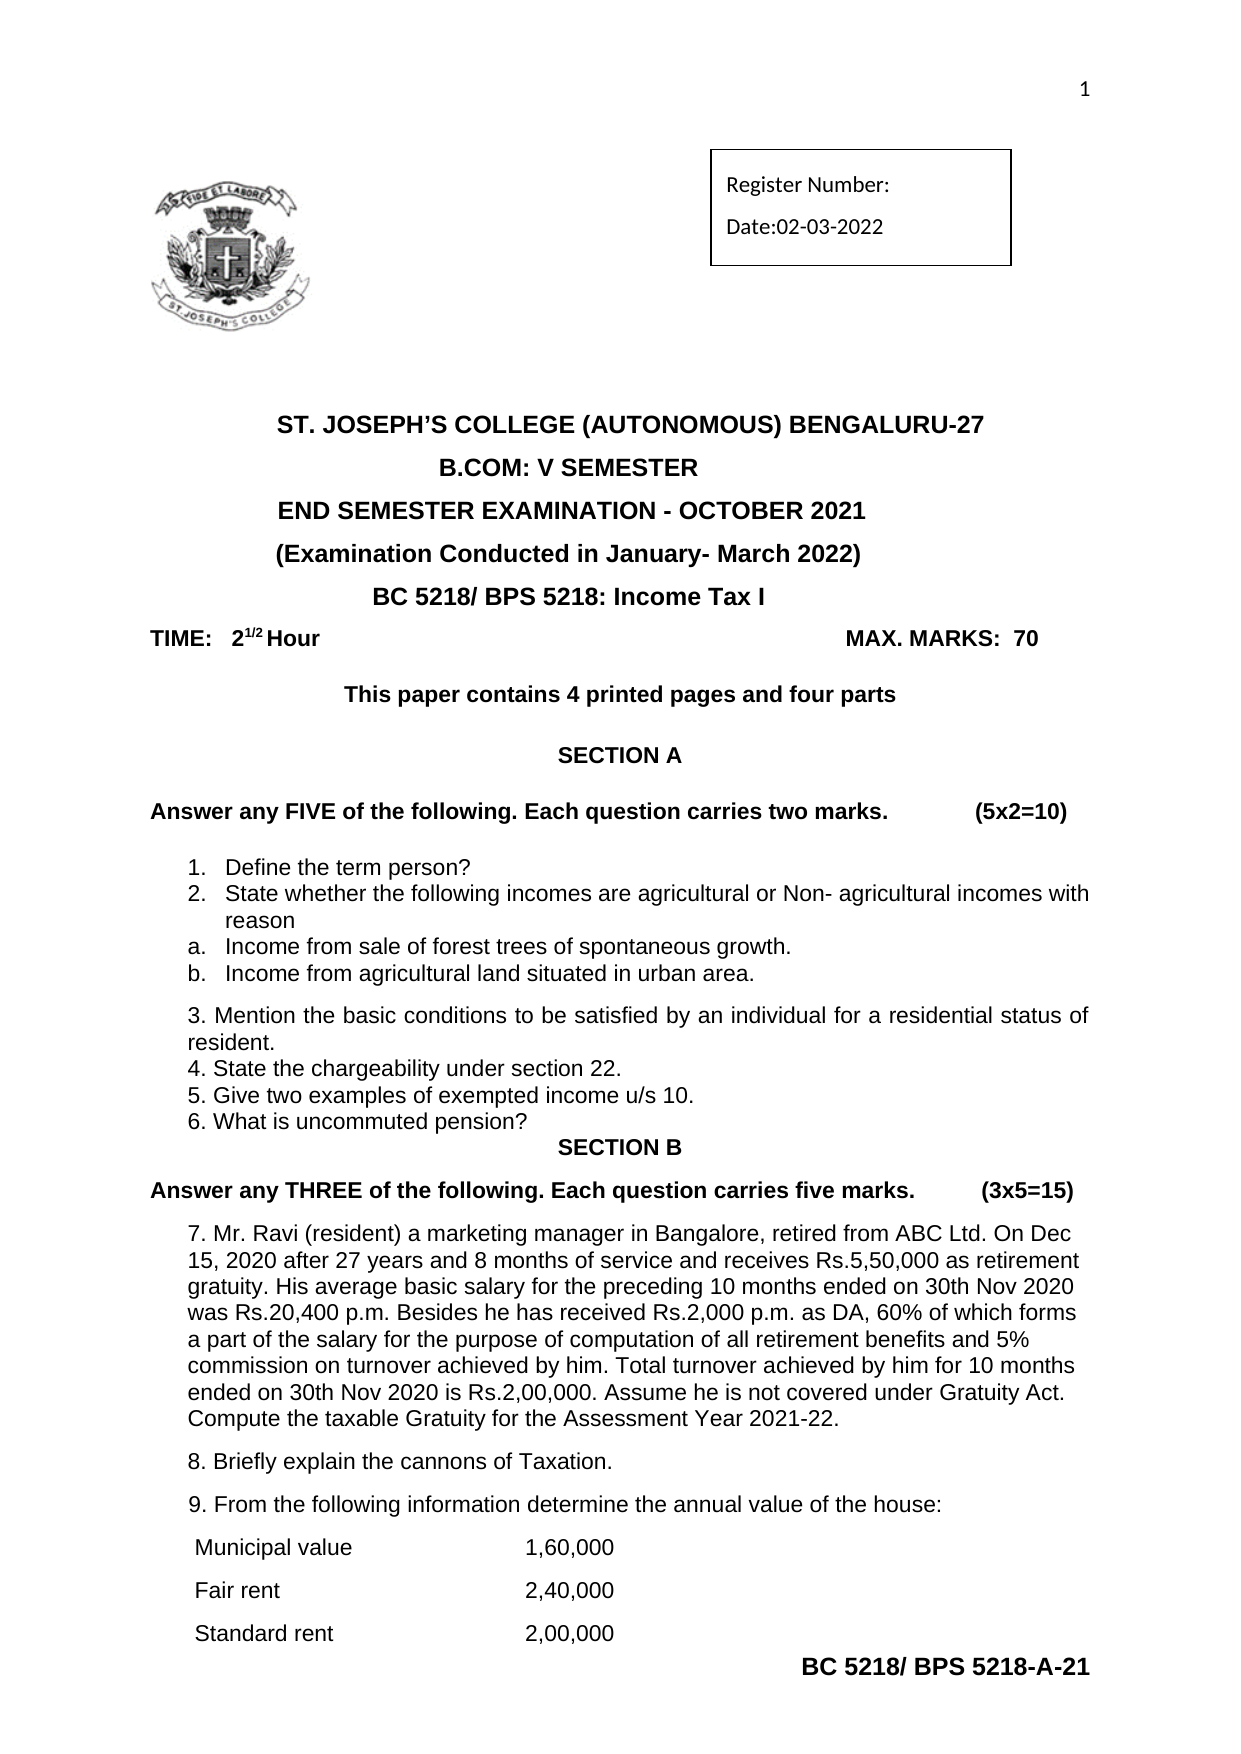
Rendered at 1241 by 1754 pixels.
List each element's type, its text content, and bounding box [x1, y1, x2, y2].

list Define the term person? [187, 854, 1090, 880]
list Income from agricultural land situated in urban area. [187, 959, 1090, 986]
list State whether the following incomes are agricultural or Non- agricultural incomes with reason [187, 880, 1090, 933]
text SECTION B [150, 1134, 1090, 1161]
text TIME: 21/2 Hour MAX. MARKS: 70 [150, 625, 1090, 652]
text Standard rent 2,00,000 [150, 1620, 1090, 1646]
text Answer any FIVE of the following. Each question carries two marks. (5x2=10) [150, 798, 1090, 824]
text Answer any THREE of the following. Each question carries five marks. (3x5=15) [150, 1177, 1090, 1204]
text BC 5218/ BPS 5218: Income Tax I [47, 582, 1090, 611]
text 9. From the following information determine the annual value of the house: [150, 1491, 1090, 1517]
text 5. Give two examples of exempted income u/s 10. [187, 1082, 1090, 1108]
picture [150, 179, 316, 333]
text (Examination Conducted in January- March 2022) [47, 539, 1090, 568]
text 8. Briefly explain the cannons of Taxation. [187, 1448, 1090, 1474]
text 3. Mention the basic conditions to be satisfied by an individual for a residential status of resident. [187, 1002, 1090, 1055]
text 7. Mr. Ravi (resident) a marketing manager in Bangalore, retired from ABC Ltd. On Dec 15, 2020 after 27 years and 8 months of service and receives Rs.5,50,000 as retirement gratuity. His average basic salary for the preceding 10 months ended on 30th Nov 2020 was Rs.20,400 p.m. Besides he has received Rs.2,000 p.m. as DA, 60% of which forms a part of the salary for the purpose of computation of all retirement benefits and 5% commission on turnover achieved by him. Total turnover achieved by him for 10 months ended on 30th Nov 2020 is Rs.2,00,000. Assume he is not covered under Gratuity Act. Compute the taxable Gratuity for the Assessment Year 2021-22. [187, 1220, 1090, 1431]
text This paper contains 4 printed pages and four parts [150, 681, 1090, 708]
list Income from sale of forest trees of spontaneous growth. [187, 933, 1090, 959]
text END SEMESTER EXAMINATION - OCTOBER 2021 [47, 496, 1090, 525]
text SECTION A [150, 742, 1090, 768]
text 6. What is uncommuted pension? [187, 1108, 1090, 1134]
text Municipal value 1,60,000 [150, 1534, 1090, 1560]
text 4. State the chargeability under section 22. [187, 1055, 1090, 1082]
text B.COM: V SEMESTER [47, 453, 1090, 482]
text ST. JOSEPH’S COLLEGE (AUTONOMOUS) BENGALURU-27 [47, 410, 1090, 438]
text Fair rent 2,40,000 [150, 1577, 1090, 1603]
